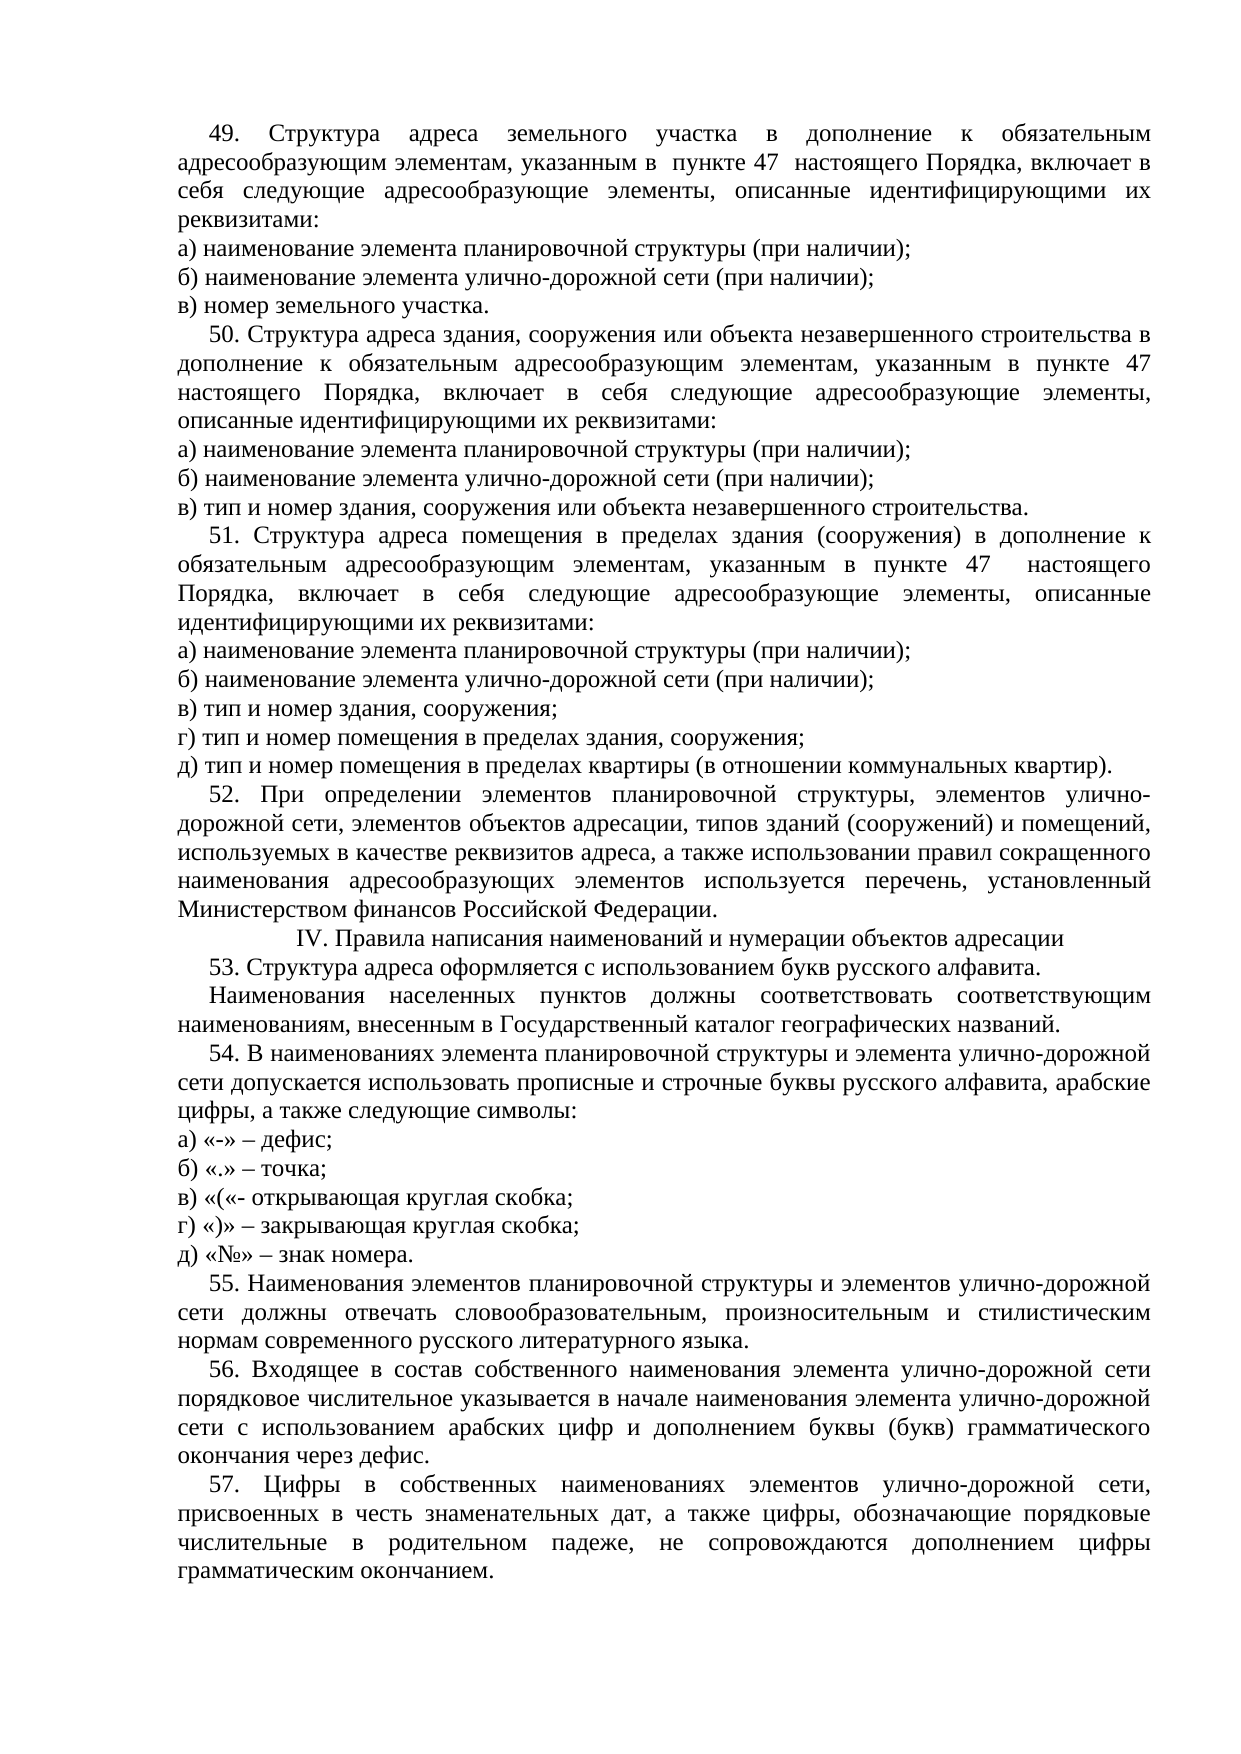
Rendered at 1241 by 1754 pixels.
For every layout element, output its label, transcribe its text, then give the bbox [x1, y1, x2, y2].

text 49. Структура адреса земельного участка в дополнение к обязательным адресообразующим элементам, указанным в пункте 47 настоящего Порядка, включает в себя следующие адресообразующие элементы, описанные идентифицирующими их реквизитами: [177, 118, 1152, 233]
text б) наименование элемента улично-дорожной сети (при наличии); [177, 664, 1152, 693]
text а) «-» – дефис; [177, 1124, 1152, 1153]
text IV. Правила написания наименований и нумерации объектов адресации [177, 923, 1152, 952]
text в) тип и номер здания, сооружения; [177, 693, 1152, 722]
text в) тип и номер здания, сооружения или объекта незавершенного строительства. [177, 492, 1152, 521]
text б) наименование элемента улично-дорожной сети (при наличии); [177, 262, 1152, 291]
text а) наименование элемента планировочной структуры (при наличии); [177, 636, 1152, 664]
text 53. Структура адреса оформляется с использованием букв русского алфавита. [177, 952, 1152, 981]
text б) «.» – точка; [177, 1153, 1152, 1182]
text 54. В наименованиях элемента планировочной структуры и элемента улично-дорожной сети допускается использовать прописные и строчные буквы русского алфавита, арабские цифры, а также следующие символы: [177, 1038, 1152, 1124]
text д) «№» – знак номера. [177, 1239, 1152, 1268]
text 56. Входящее в состав собственного наименования элемента улично-дорожной сети порядковое числительное указывается в начале наименования элемента улично-дорожной сети с использованием арабских цифр и дополнением буквы (букв) грамматического окончания через дефис. [177, 1354, 1152, 1469]
text 52. При определении элементов планировочной структуры, элементов улично-дорожной сети, элементов объектов адресации, типов зданий (сооружений) и помещений, используемых в качестве реквизитов адреса, а также использовании правил сокращенного наименования адресообразующих элементов используется перечень, установленный Министерством финансов Российской Федерации. [177, 779, 1152, 923]
text 57. Цифры в собственных наименованиях элементов улично-дорожной сети, присвоенных в честь знаменательных дат, а также цифры, обозначающие порядковые числительные в родительном падеже, не сопровождаются дополнением цифры грамматическим окончанием. [177, 1469, 1152, 1584]
text 50. Структура адреса здания, сооружения или объекта незавершенного строительства в дополнение к обязательным адресообразующим элементам, указанным в пункте 47 настоящего Порядка, включает в себя следующие адресообразующие элементы, описанные идентифицирующими их реквизитами: [177, 319, 1152, 434]
text Наименования населенных пунктов должны соответствовать соответствующим наименованиям, внесенным в Государственный каталог географических названий. [177, 981, 1152, 1038]
text б) наименование элемента улично-дорожной сети (при наличии); [177, 463, 1152, 492]
text 55. Наименования элементов планировочной структуры и элементов улично-дорожной сети должны отвечать словообразовательным, произносительным и стилистическим нормам современного русского литературного языка. [177, 1268, 1152, 1354]
text д) тип и номер помещения в пределах квартиры (в отношении коммунальных квартир). [177, 751, 1152, 779]
text г) «)» – закрывающая круглая скобка; [177, 1211, 1152, 1239]
text в) номер земельного участка. [177, 291, 1152, 319]
text а) наименование элемента планировочной структуры (при наличии); [177, 233, 1152, 262]
text 51. Структура адреса помещения в пределах здания (сооружения) в дополнение к обязательным адресообразующим элементам, указанным в пункте 47 настоящего Порядка, включает в себя следующие адресообразующие элементы, описанные идентифицирующими их реквизитами: [177, 521, 1152, 636]
text а) наименование элемента планировочной структуры (при наличии); [177, 434, 1152, 463]
text в) «(«- открывающая круглая скобка; [177, 1182, 1152, 1211]
text г) тип и номер помещения в пределах здания, сооружения; [177, 722, 1152, 751]
